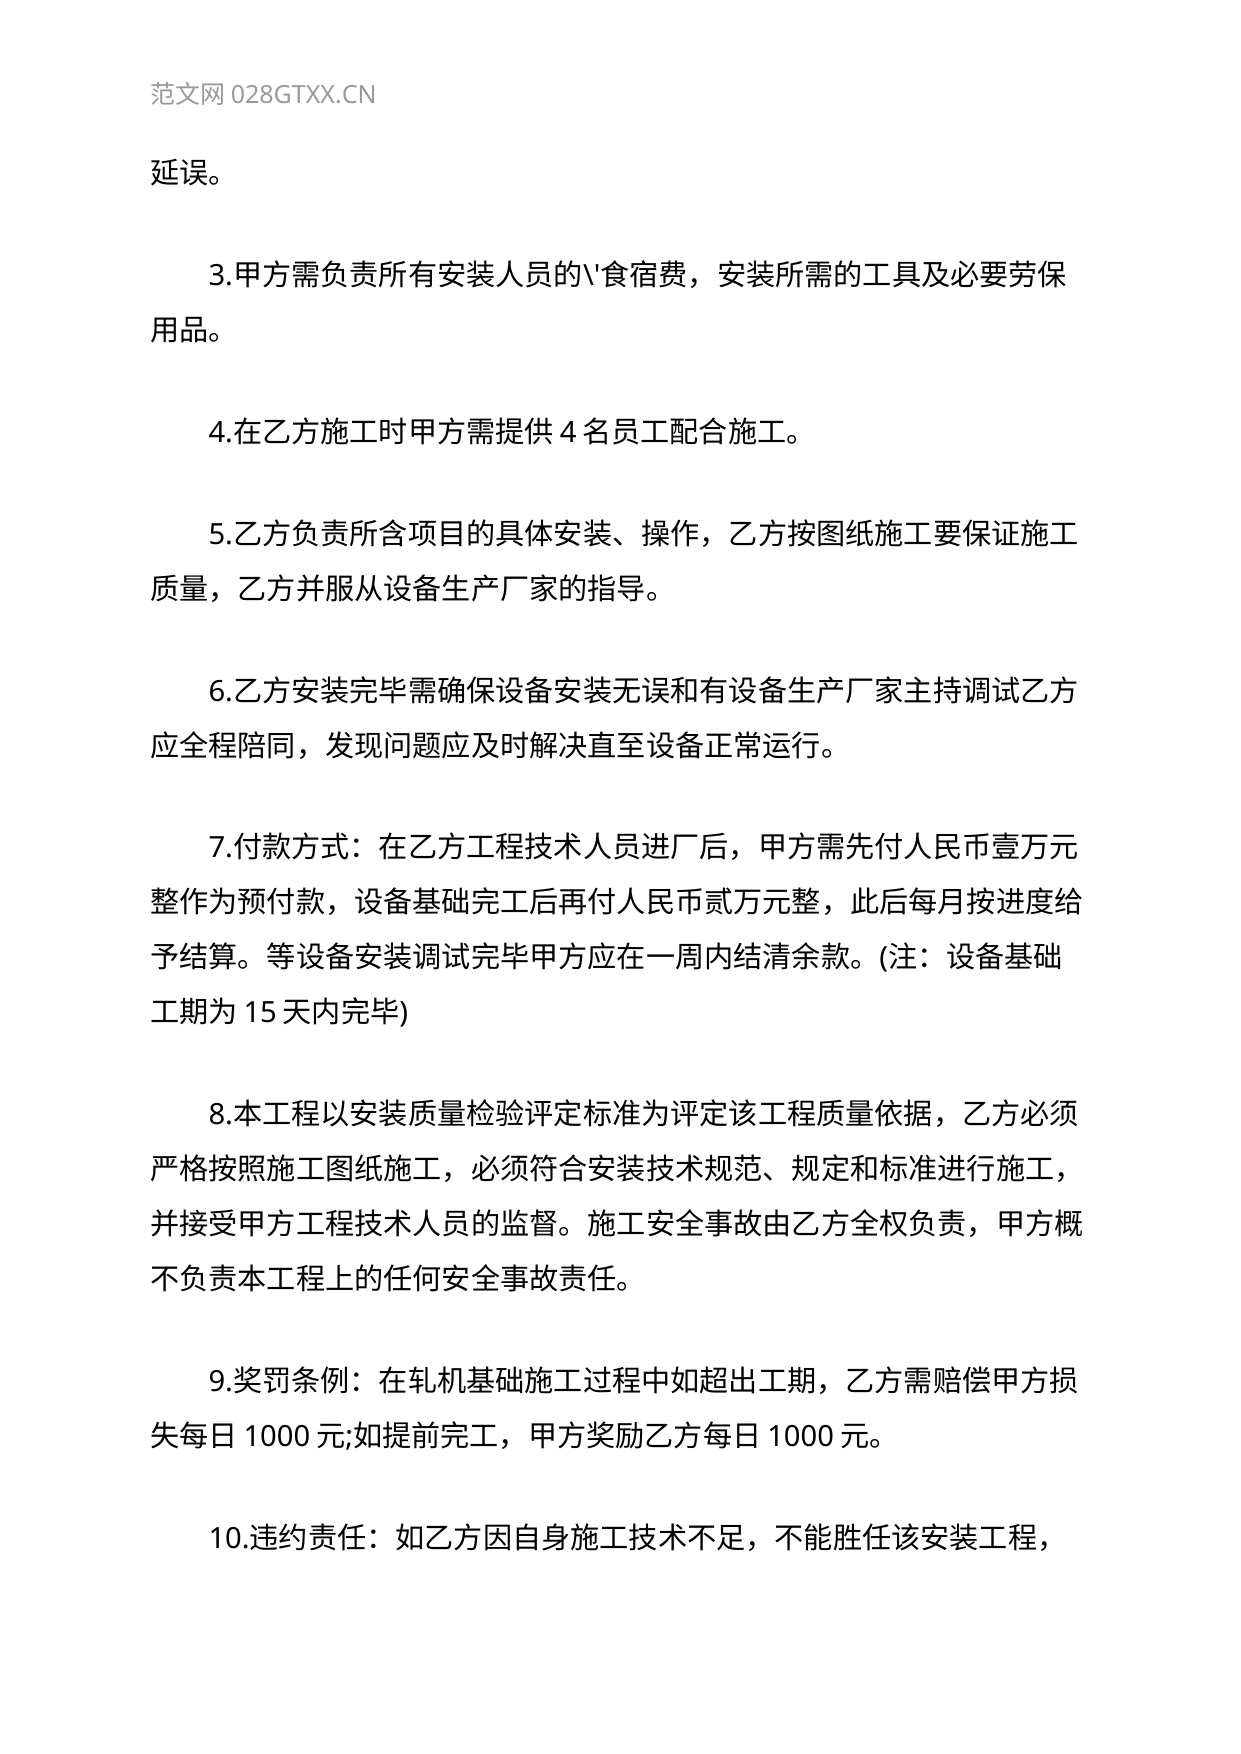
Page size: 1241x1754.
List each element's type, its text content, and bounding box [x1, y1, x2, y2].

text 7.付款方式：在乙方工程技术人员进厂后，甲方需先付人民币壹万元整作为预付款，设备基础完工后再付人民币贰万元整，此后每月按进度给予结算。等设备安装调试完毕甲方应在一周内结清余款。(注：设备基础工期为15天内完毕) [150, 824, 1090, 1031]
text 5.乙方负责所含项目的具体安装、操作，乙方按图纸施工要保证施工质量，乙方并服从设备生产厂家的指导。 [150, 511, 1090, 608]
text 9.奖罚条例：在轧机基础施工过程中如超出工期，乙方需赔偿甲方损失每日1000元;如提前完工，甲方奖励乙方每日1000元。 [150, 1357, 1090, 1455]
text 6.乙方安装完毕需确保设备安装无误和有设备生产厂家主持调试乙方应全程陪同，发现问题应及时解决直至设备正常运行。 [150, 667, 1090, 764]
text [150, 150, 1090, 192]
text 4.在乙方施工时甲方需提供4名员工配合施工。 [150, 408, 1090, 451]
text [150, 1514, 1090, 1557]
text 3.甲方需负责所有安装人员的\'食宿费，安装所需的工具及必要劳保用品。 [150, 252, 1090, 349]
text 8.本工程以安装质量检验评定标准为评定该工程质量依据，乙方必须严格按照施工图纸施工，必须符合安装技术规范、规定和标准进行施工，并接受甲方工程技术人员的监督。施工安全事故由乙方全权负责，甲方概不负责本工程上的任何安全事故责任。 [150, 1091, 1090, 1298]
